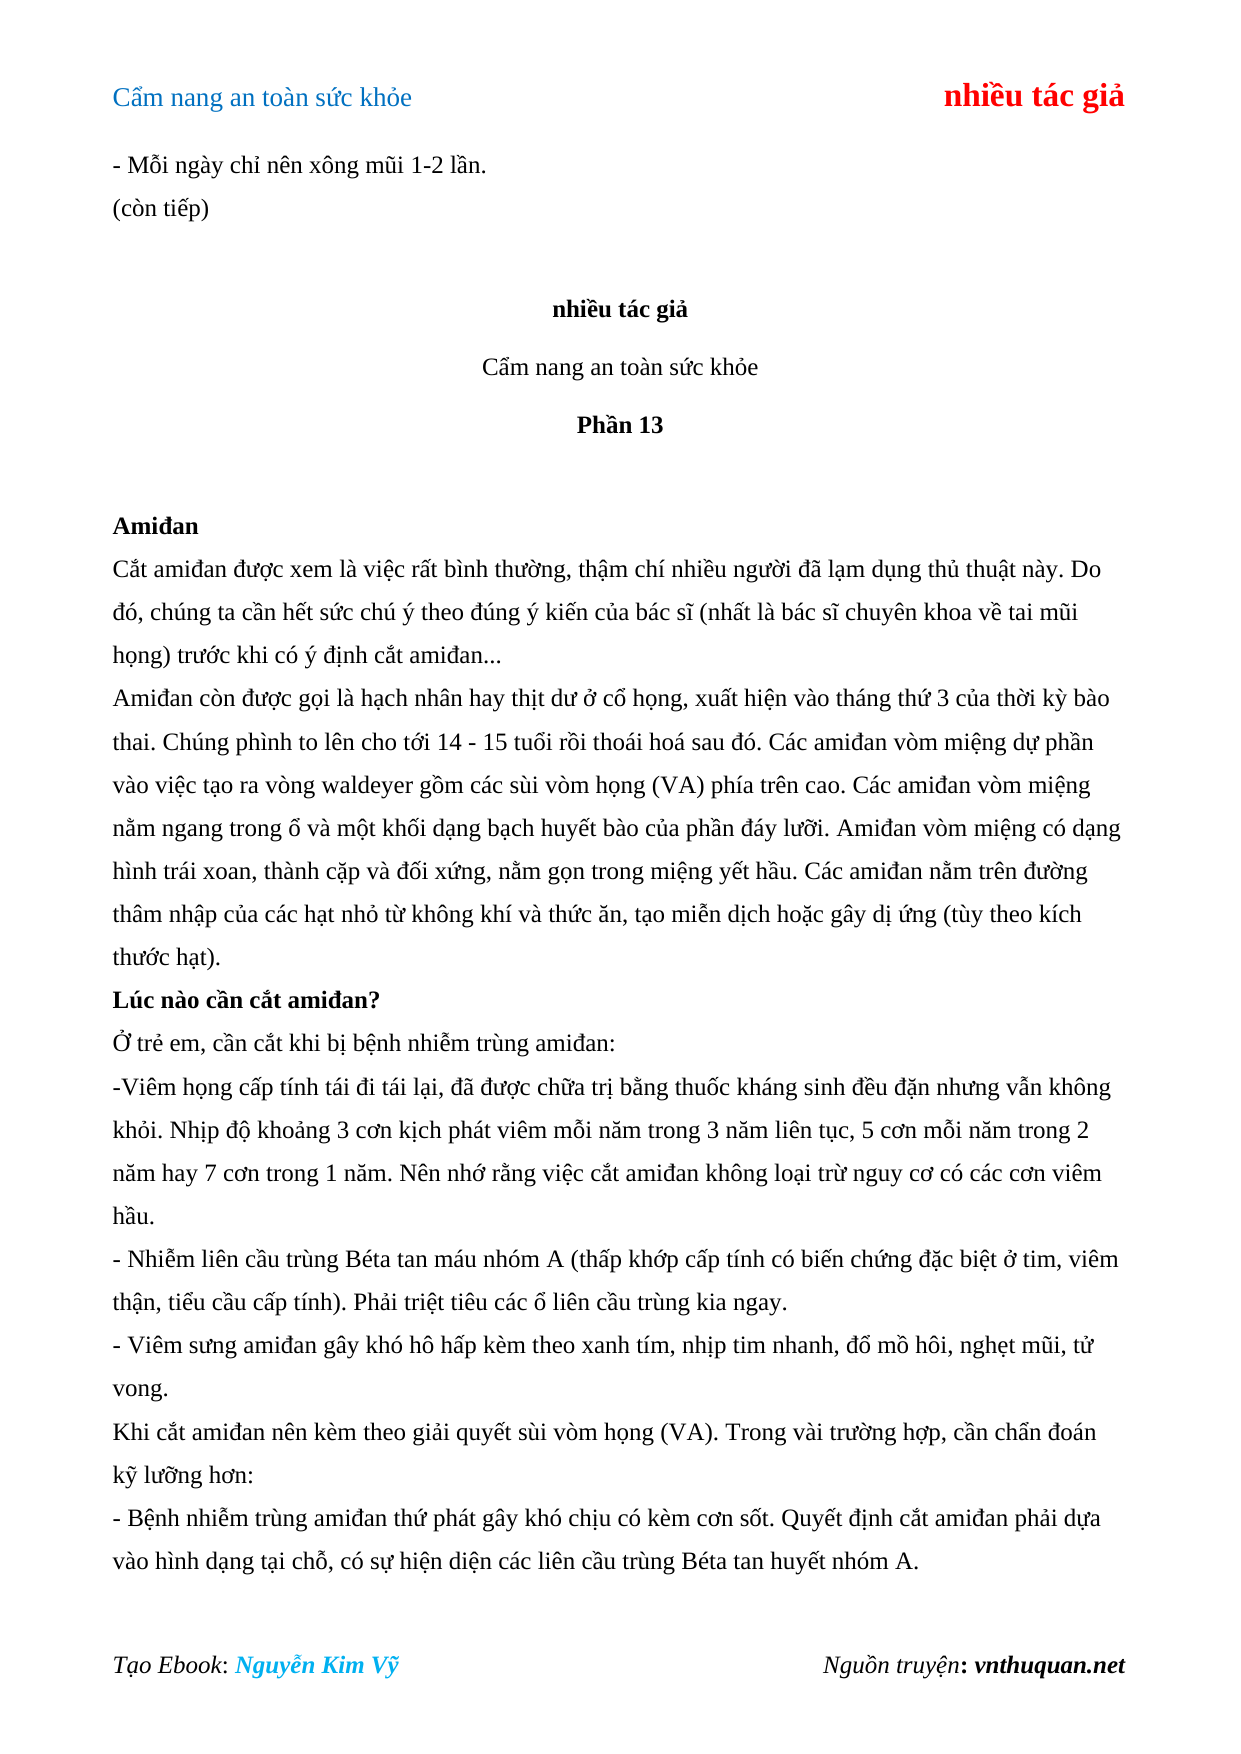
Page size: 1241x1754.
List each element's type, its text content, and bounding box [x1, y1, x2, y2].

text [112, 468, 1128, 1575]
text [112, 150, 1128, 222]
text Phần 13 [112, 410, 1128, 439]
text Cẩm nang an toàn sức khỏe [112, 352, 1128, 381]
text nhiều tác giả [112, 294, 1128, 323]
